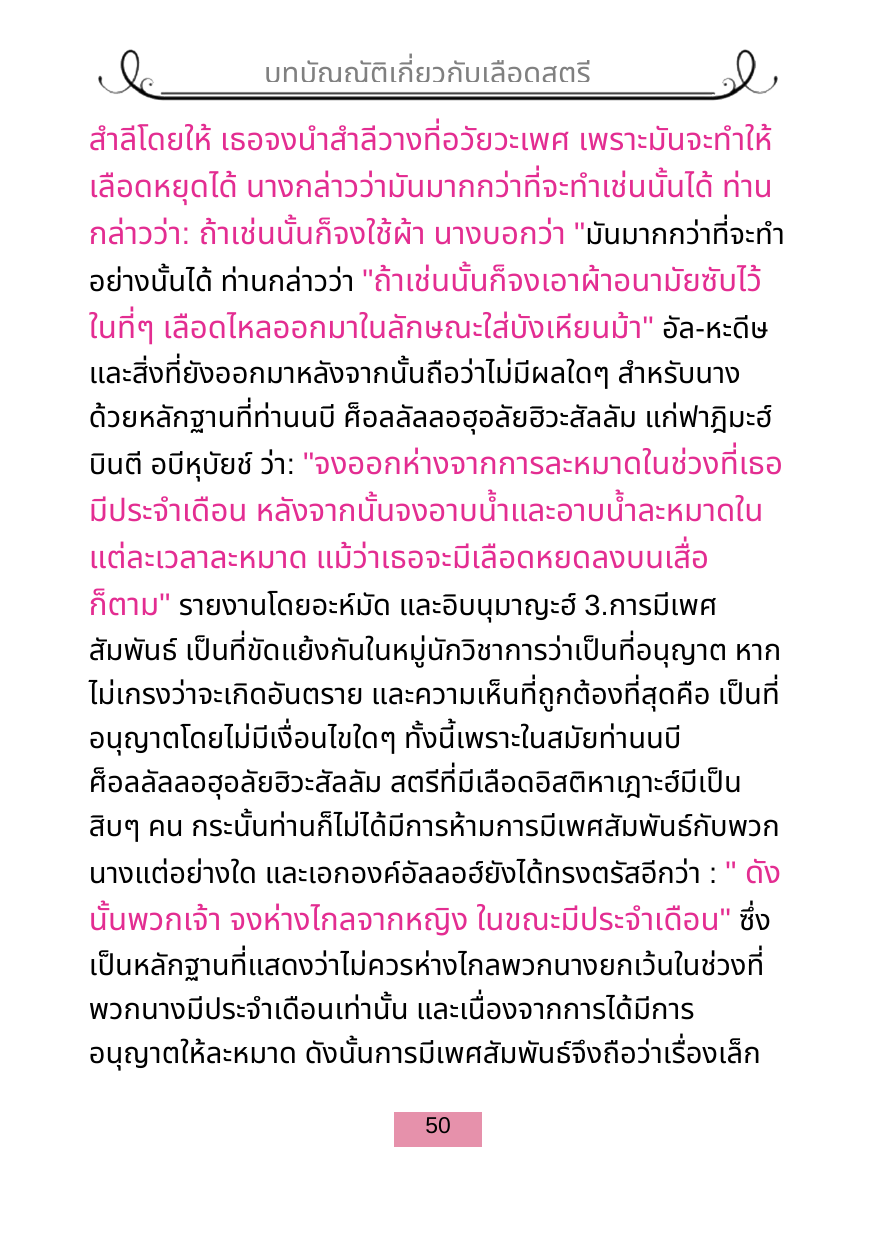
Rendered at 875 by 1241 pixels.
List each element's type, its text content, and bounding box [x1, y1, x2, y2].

picture [88, 46, 786, 106]
